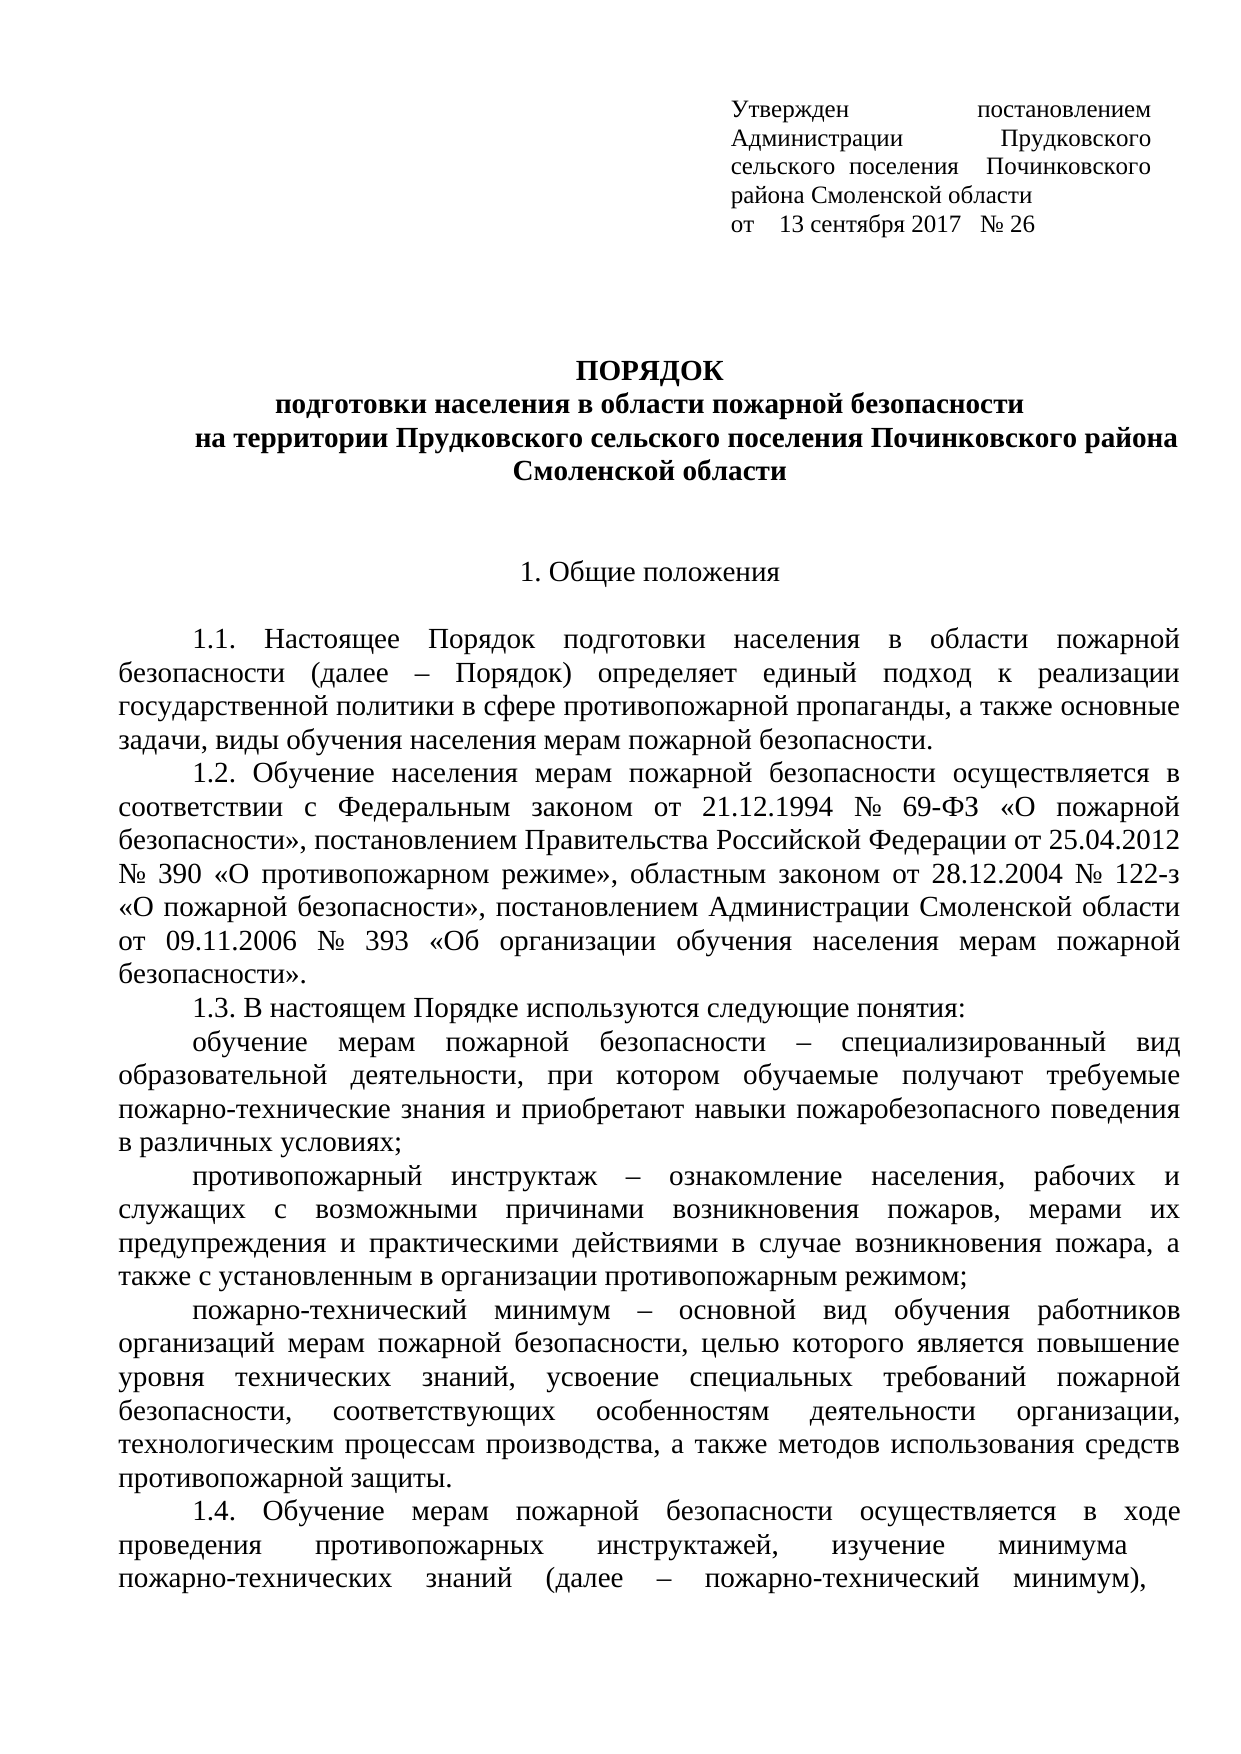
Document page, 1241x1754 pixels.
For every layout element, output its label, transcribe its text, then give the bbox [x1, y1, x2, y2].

text ПОРЯДОК [118, 353, 1181, 386]
text пожарно-технический минимум – основной вид обучения работников организаций мерам пожарной безопасности, целью которого является повышение уровня технических знаний, усвоение специальных требований пожарной безопасности, соответствующих особенностям деятельности организации, технологическим процессам производства, а также методов использования средств противопожарной защиты. [118, 1292, 1181, 1493]
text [118, 1493, 1181, 1594]
text 1.3. В настоящем Порядке используются следующие понятия: [118, 990, 1181, 1024]
text на территории Прудковского сельского поселения Починковского района Смоленской области [118, 420, 1181, 487]
text 1. Общие положения [118, 554, 1181, 588]
text обучение мерам пожарной безопасности – специализированный вид образовательной деятельности, при котором обучаемые получают требуемые пожарно-технические знания и приобретают навыки пожаробезопасного поведения в различных условиях; [118, 1024, 1181, 1158]
text противопожарный инструктаж – ознакомление населения, рабочих и служащих с возможными причинами возникновения пожаров, мерами их предупреждения и практическими действиями в случае возникновения пожара, а также с установленным в организации противопожарным режимом; [118, 1158, 1181, 1292]
table_header Утвержден постановлением Администрации Прудковского сельского поселения Починковского района Смоленской области от 13 сентября 2017 № 26 [719, 94, 1162, 271]
text 1.2. Обучение населения мерам пожарной безопасности осуществляется в соответствии с Федеральным законом от 21.12.1994 № 69-ФЗ «О пожарной безопасности», постановлением Правительства Российской Федерации от 25.04.2012 № 390 «О противопожарном режиме», областным законом от 28.12.2004 № 122-з «О пожарной безопасности», постановлением Администрации Смоленской области от 09.11.2006 № 393 «Об организации обучения населения мерам пожарной безопасности». [118, 755, 1181, 990]
text подготовки населения в области пожарной безопасности [118, 386, 1181, 420]
text 1.1. Настоящее Порядок подготовки населения в области пожарной безопасности (далее – Порядок) определяет единый подход к реализации государственной политики в сфере противопожарной пропаганды, а также основные задачи, виды обучения населения мерам пожарной безопасности. [118, 621, 1181, 755]
